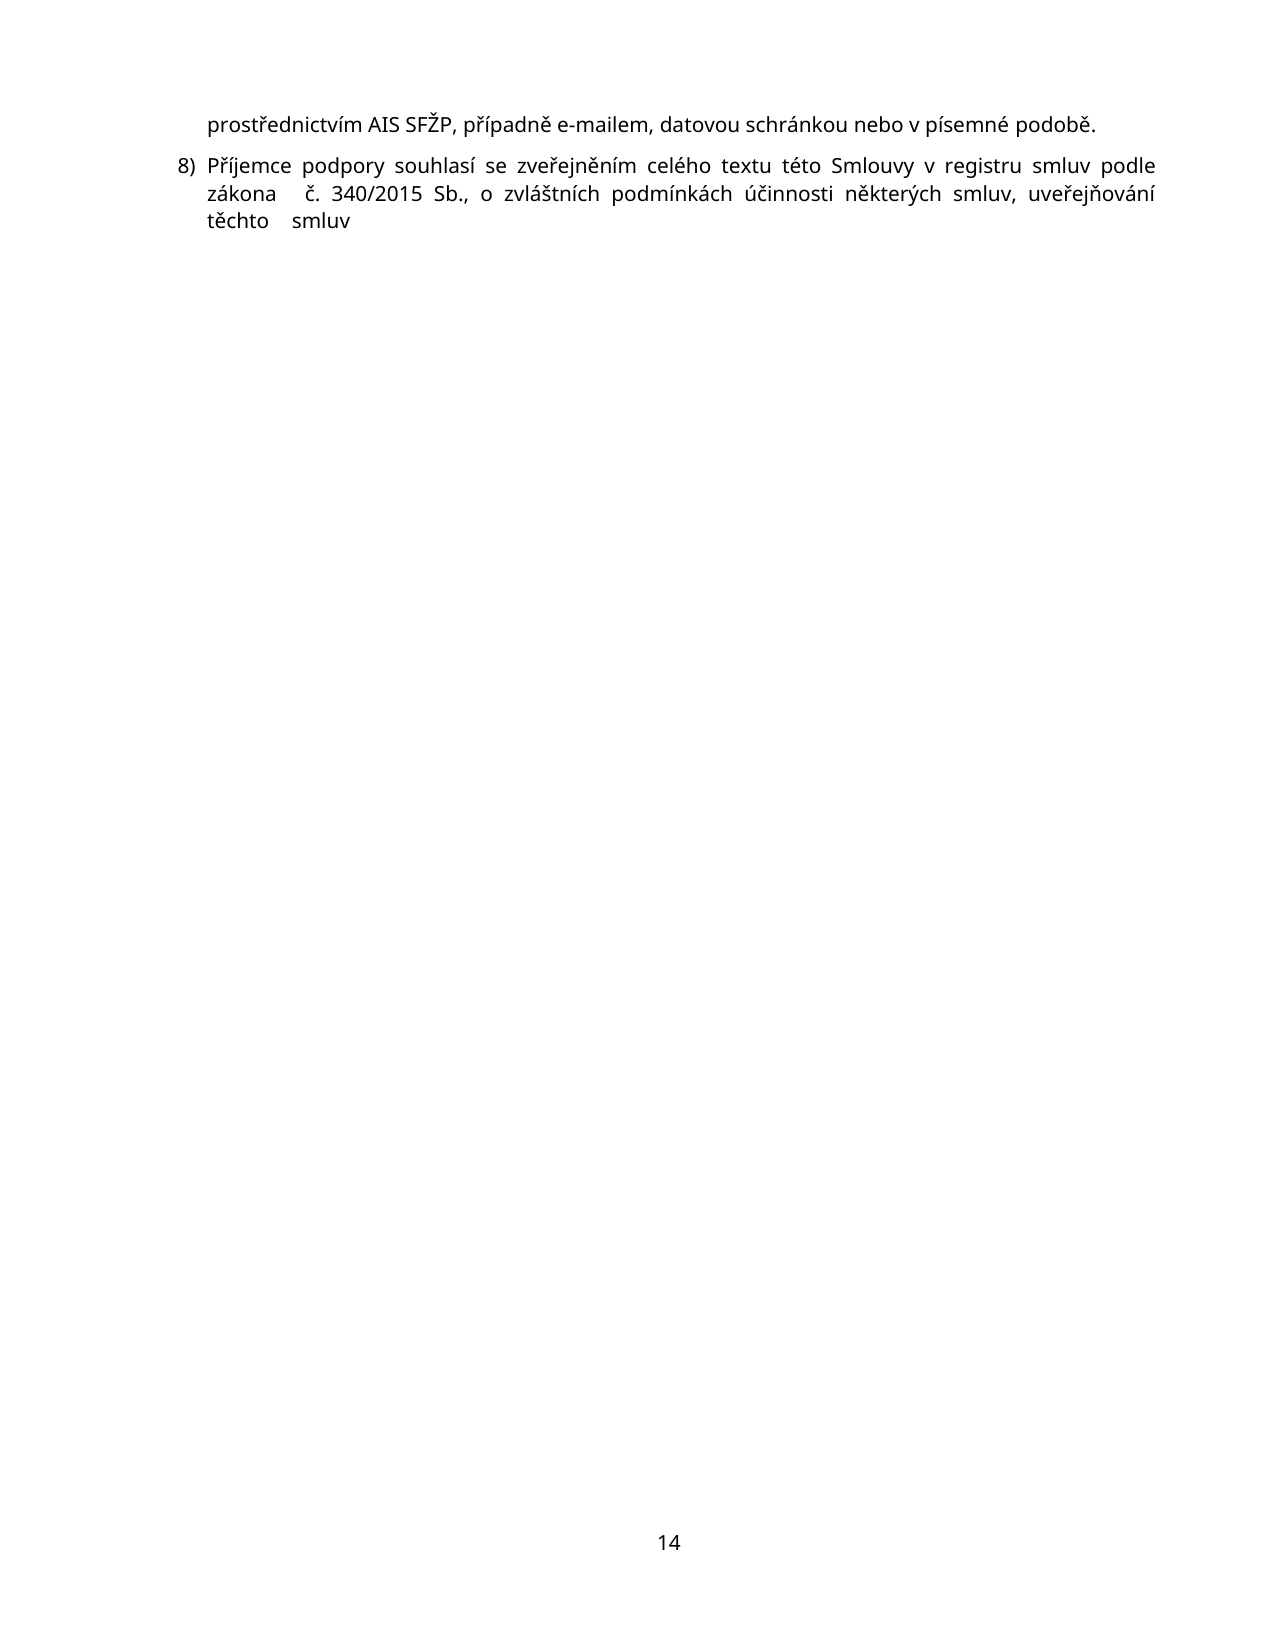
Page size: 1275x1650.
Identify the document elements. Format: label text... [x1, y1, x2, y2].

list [177, 110, 1156, 139]
list Příjemce podpory souhlasí se zveřejněním celého textu této Smlouvy v registru smluv podle zákona č. 340/2015 Sb., o zvláštních podmínkách účinnosti některých smluv, uveřejňování těchto smluv [177, 152, 1157, 234]
